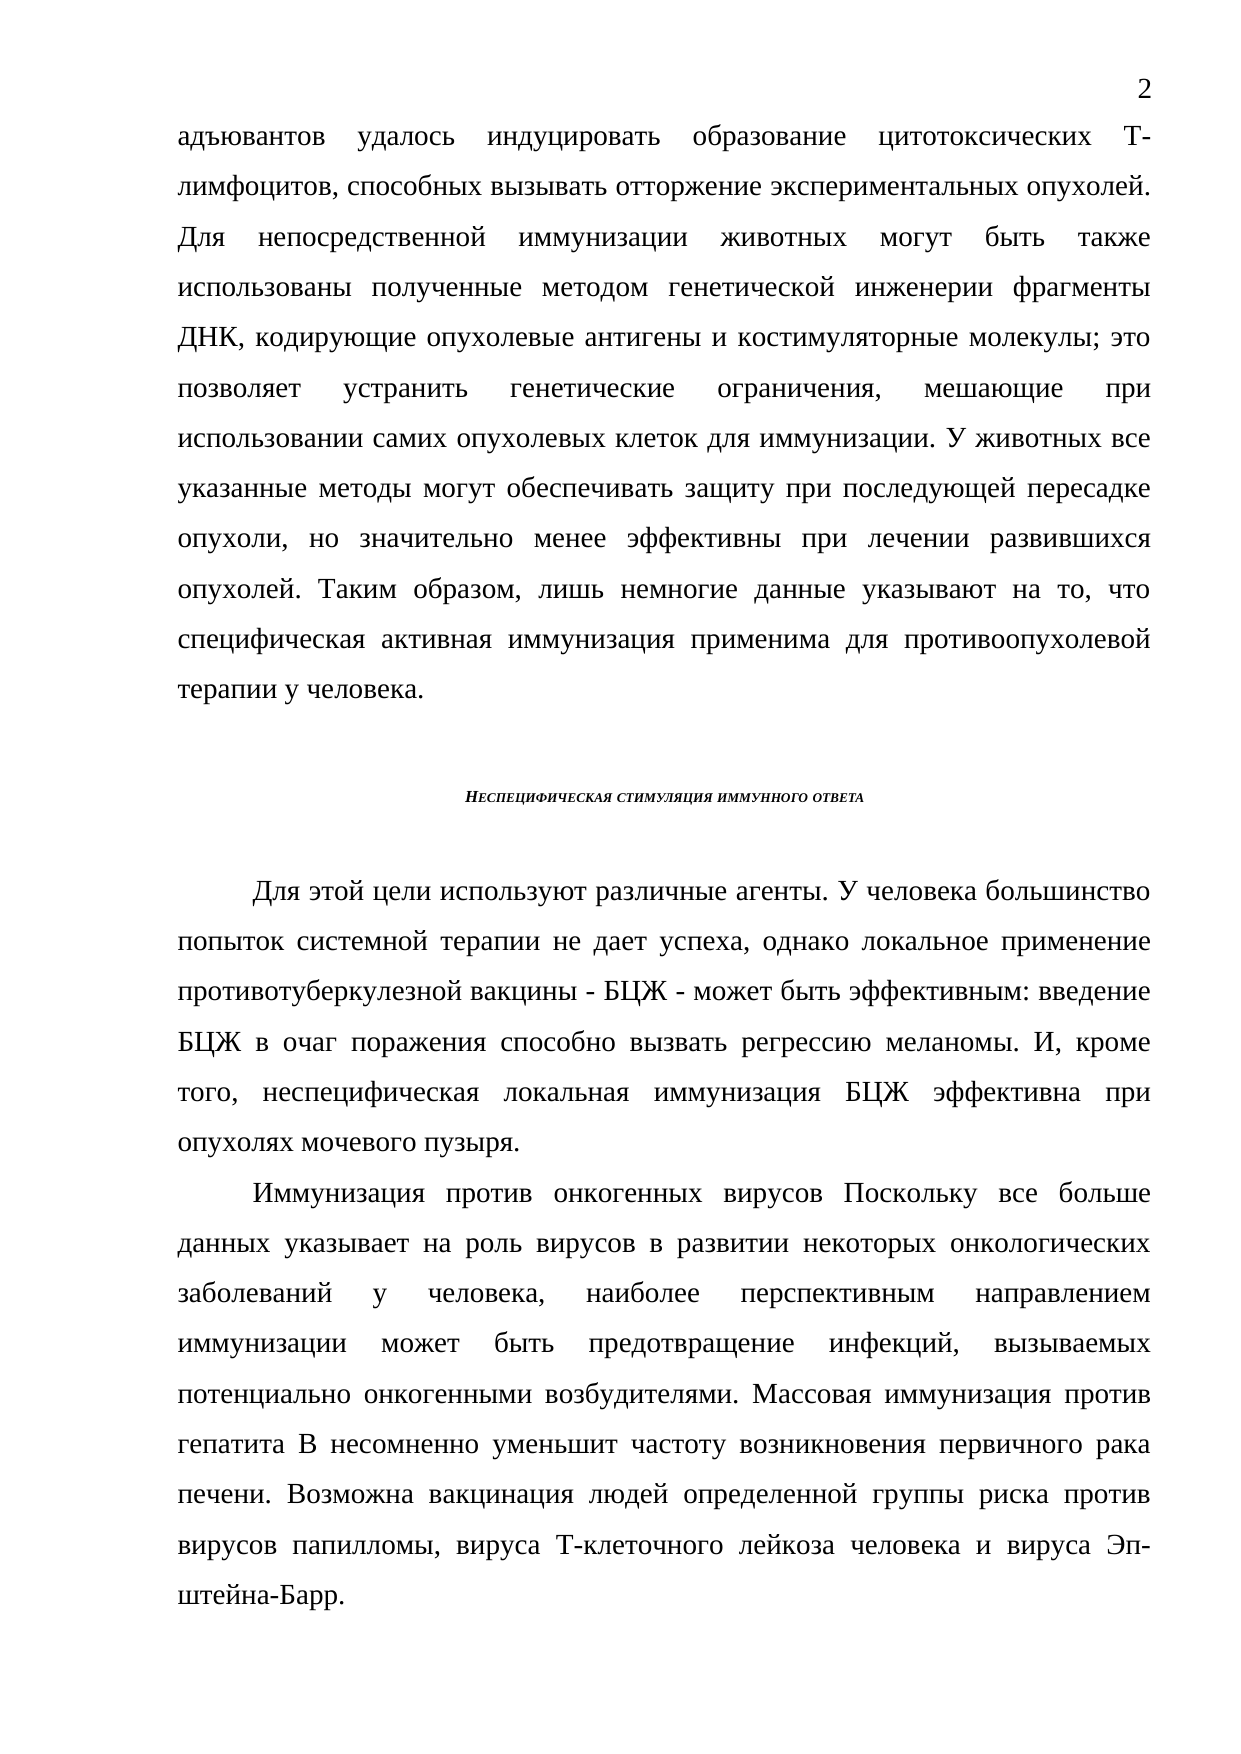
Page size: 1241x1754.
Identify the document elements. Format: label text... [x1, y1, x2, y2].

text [177, 118, 1152, 705]
text Иммунизация против онкогенных вирусов Поскольку все больше данных указывает на роль вирусов в развитии некоторых онкологических заболеваний у человека, наиболее перспективным направлением иммунизации может быть предотвращение инфекций, вызываемых потенциально онкогенными возбудителями. Массовая иммунизация против гепатита В несомненно уменьшит частоту возникновения первичного рака печени. Возможна вакцинация людей определенной группы риска против вирусов папилломы, вируса Т-клеточного лейкоза человека и вируса Эп-штейна-Барр. [177, 1175, 1152, 1611]
subtitle Неспецифическая стимуляция иммунного ответа [177, 772, 1152, 806]
text Для этой цели используют различные агенты. У человека большинство попыток системной терапии не дает успеха, однако локальное применение противотуберкулезной вакцины - БЦЖ - может быть эффективным: введение БЦЖ в очаг поражения способно вызвать регрессию меланомы. И, кроме того, неспецифическая локальная иммунизация БЦЖ эффективна при опухолях мочевого пузыря. [177, 873, 1152, 1158]
